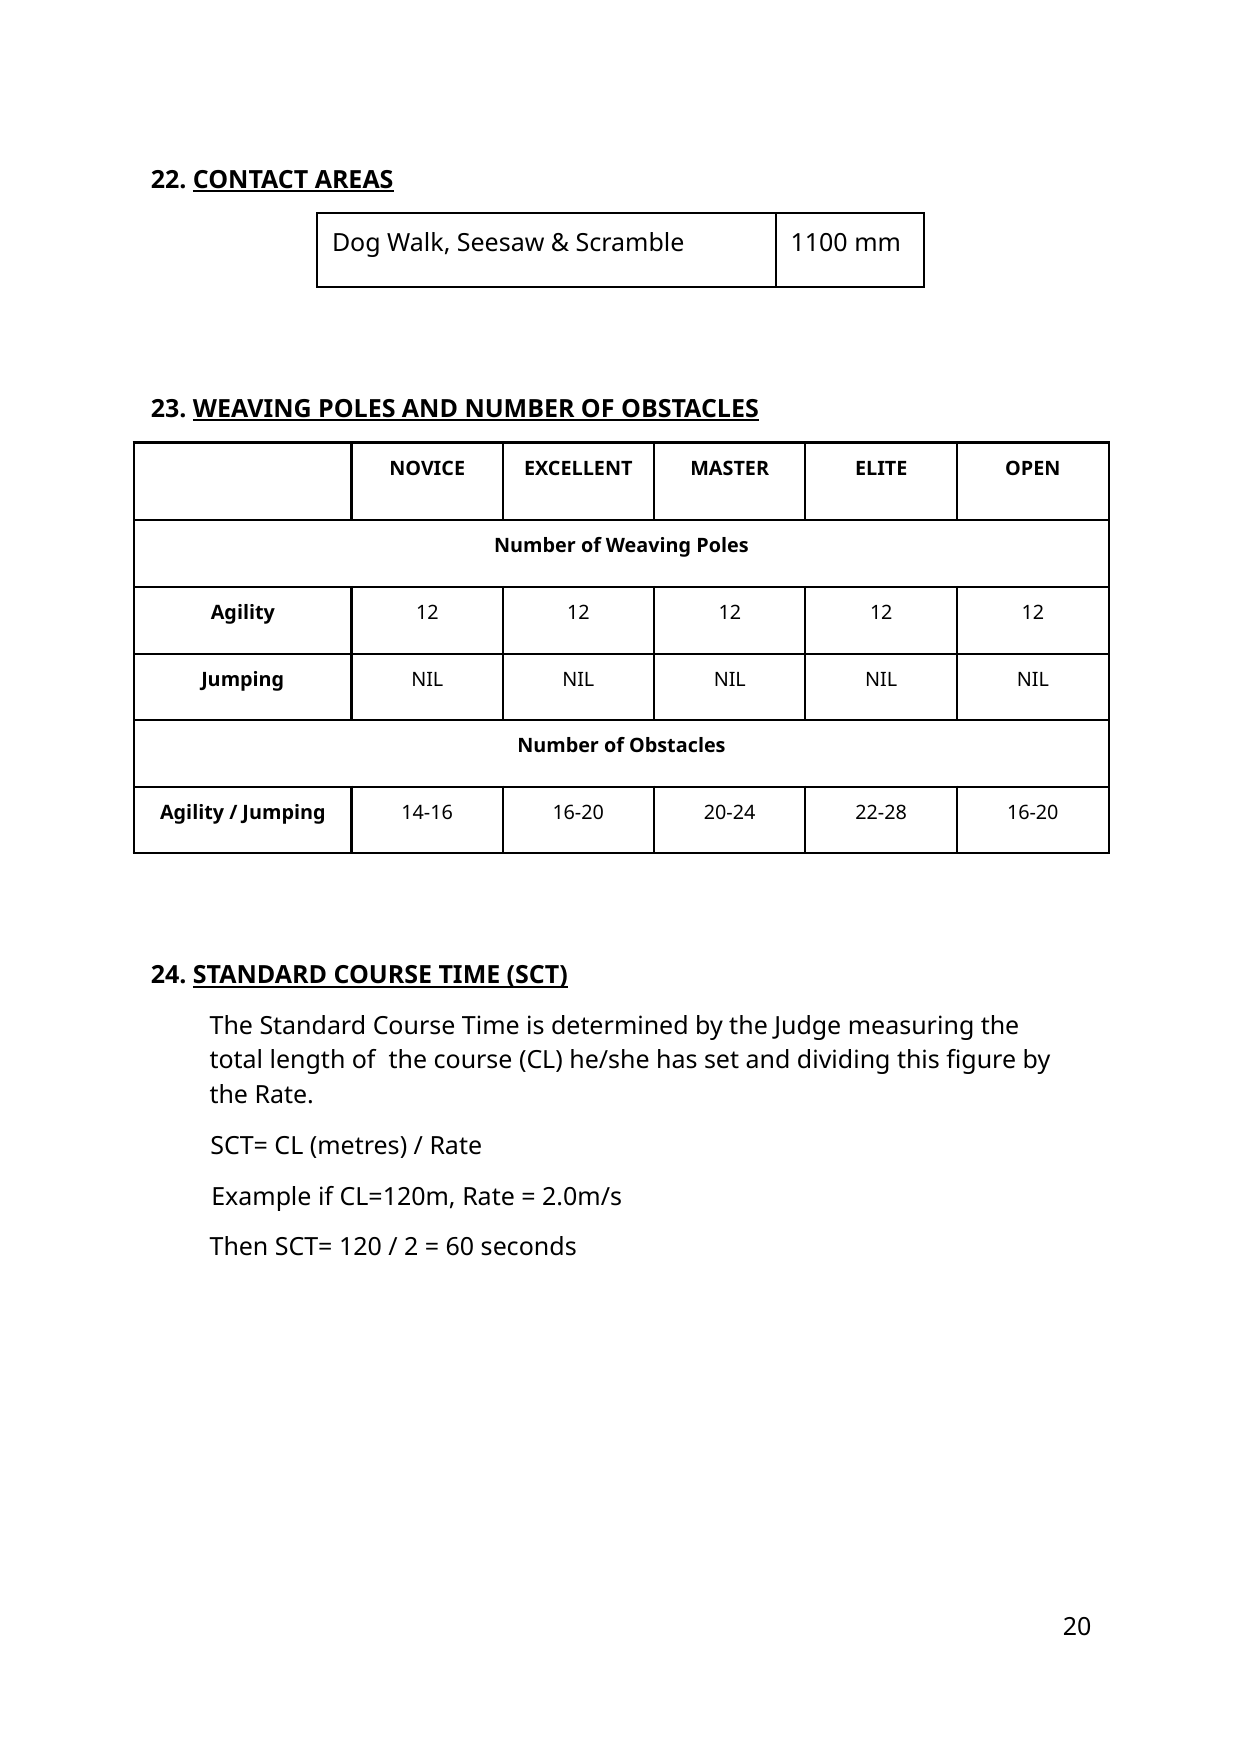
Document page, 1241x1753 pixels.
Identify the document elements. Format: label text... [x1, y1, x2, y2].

table_cell Agility [135, 588, 350, 652]
table_cell 14-16 [353, 788, 502, 852]
table_cell 20-24 [655, 788, 804, 852]
table_header EXCELLENT [504, 444, 653, 519]
table_cell NIL [353, 655, 502, 719]
table_cell NIL [958, 655, 1108, 719]
text 22. CONTACT AREAS [151, 161, 1175, 196]
table_cell 12 [655, 588, 804, 652]
table_header 1100 mm [777, 214, 923, 286]
table_cell 12 [806, 588, 956, 652]
text 24. STANDARD COURSE TIME (SCT) [151, 957, 1175, 991]
table_cell 12 [958, 588, 1108, 652]
text The Standard Course Time is determined by the Judge measuring the total length of the course (CL) he/she has set and dividing this figure by the Rate. [209, 1008, 1069, 1110]
table_header Dog Walk, Seesaw & Scramble [318, 214, 775, 286]
table_header OPEN [958, 444, 1108, 519]
text 20 [90, 1609, 1091, 1643]
table_header [135, 444, 350, 519]
table_cell 16-20 [958, 788, 1108, 852]
table_cell Agility / Jumping [135, 788, 350, 852]
table_cell NIL [655, 655, 804, 719]
table_cell Jumping [135, 655, 350, 719]
text 23. WEAVING POLES AND NUMBER OF OBSTACLES [151, 391, 1175, 425]
table_cell 16-20 [504, 788, 653, 852]
text Then SCT= 120 / 2 = 60 seconds [209, 1229, 1175, 1263]
table_cell 12 [504, 588, 653, 652]
table_header NOVICE [353, 444, 502, 519]
table_cell Number of Weaving Poles [135, 521, 1108, 586]
table_header ELITE [806, 444, 956, 519]
table_header MASTER [655, 444, 804, 519]
text Example if CL=120m, Rate = 2.0m/s [211, 1178, 1175, 1212]
table_cell Number of Obstacles [135, 721, 1108, 786]
table_cell NIL [504, 655, 653, 719]
table_cell 22-28 [806, 788, 956, 852]
table_cell 12 [353, 588, 502, 652]
text SCT= CL (metres) / Rate [210, 1127, 1175, 1161]
table_cell NIL [806, 655, 956, 719]
